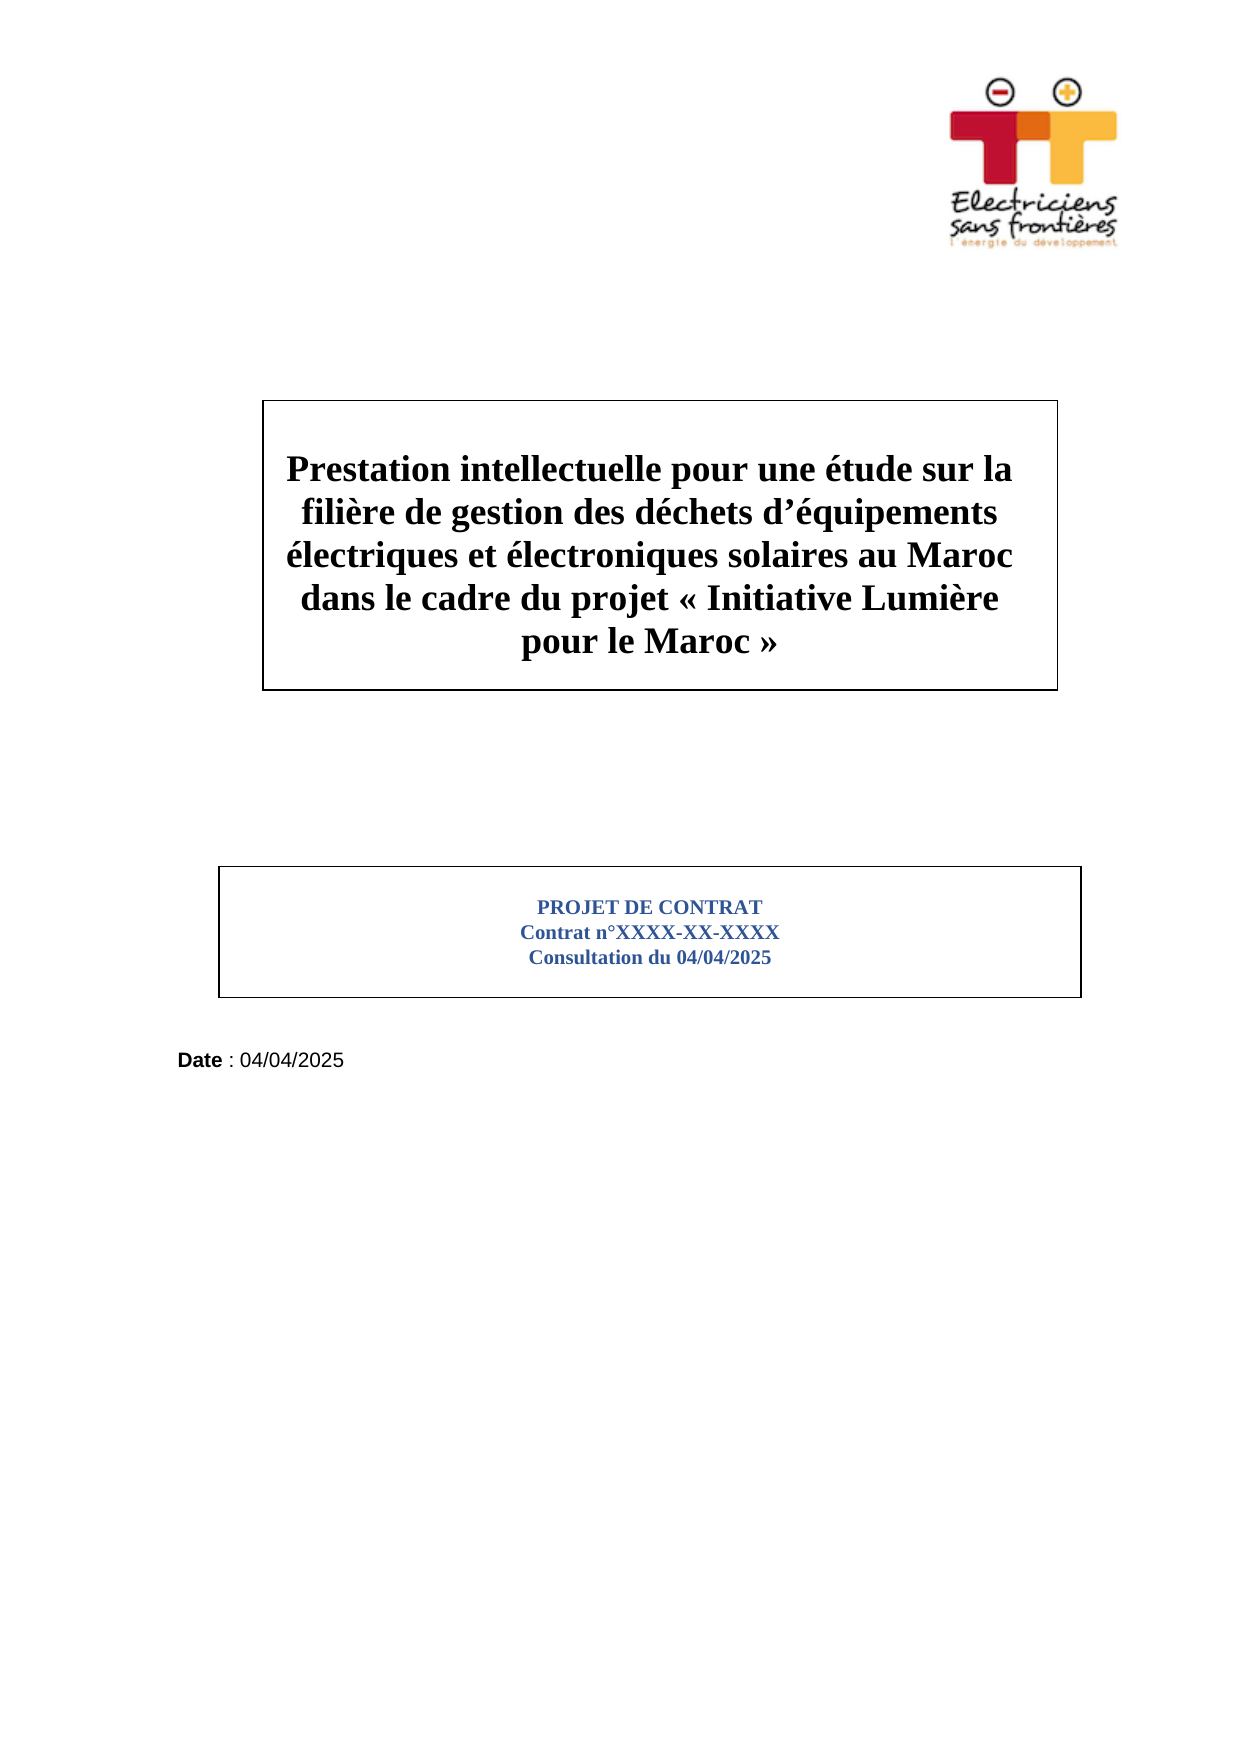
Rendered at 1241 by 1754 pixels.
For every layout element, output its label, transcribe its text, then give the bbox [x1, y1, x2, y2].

text Consultation du 04/04/2025 [220, 941, 1080, 969]
picture [945, 75, 1123, 252]
text PROJET DE CONTRAT [220, 891, 1080, 916]
text Date : 04/04/2025 [177, 1048, 1122, 1072]
text Contrat n°XXXX-XX-XXXX [220, 916, 1080, 941]
text Prestation intellectuelle pour une étude sur la filière de gestion des déchets d’équipements électriques et électroniques solaires au Maroc dans le cadre du projet « Initiative Lumière pour le Maroc » [264, 443, 1057, 662]
